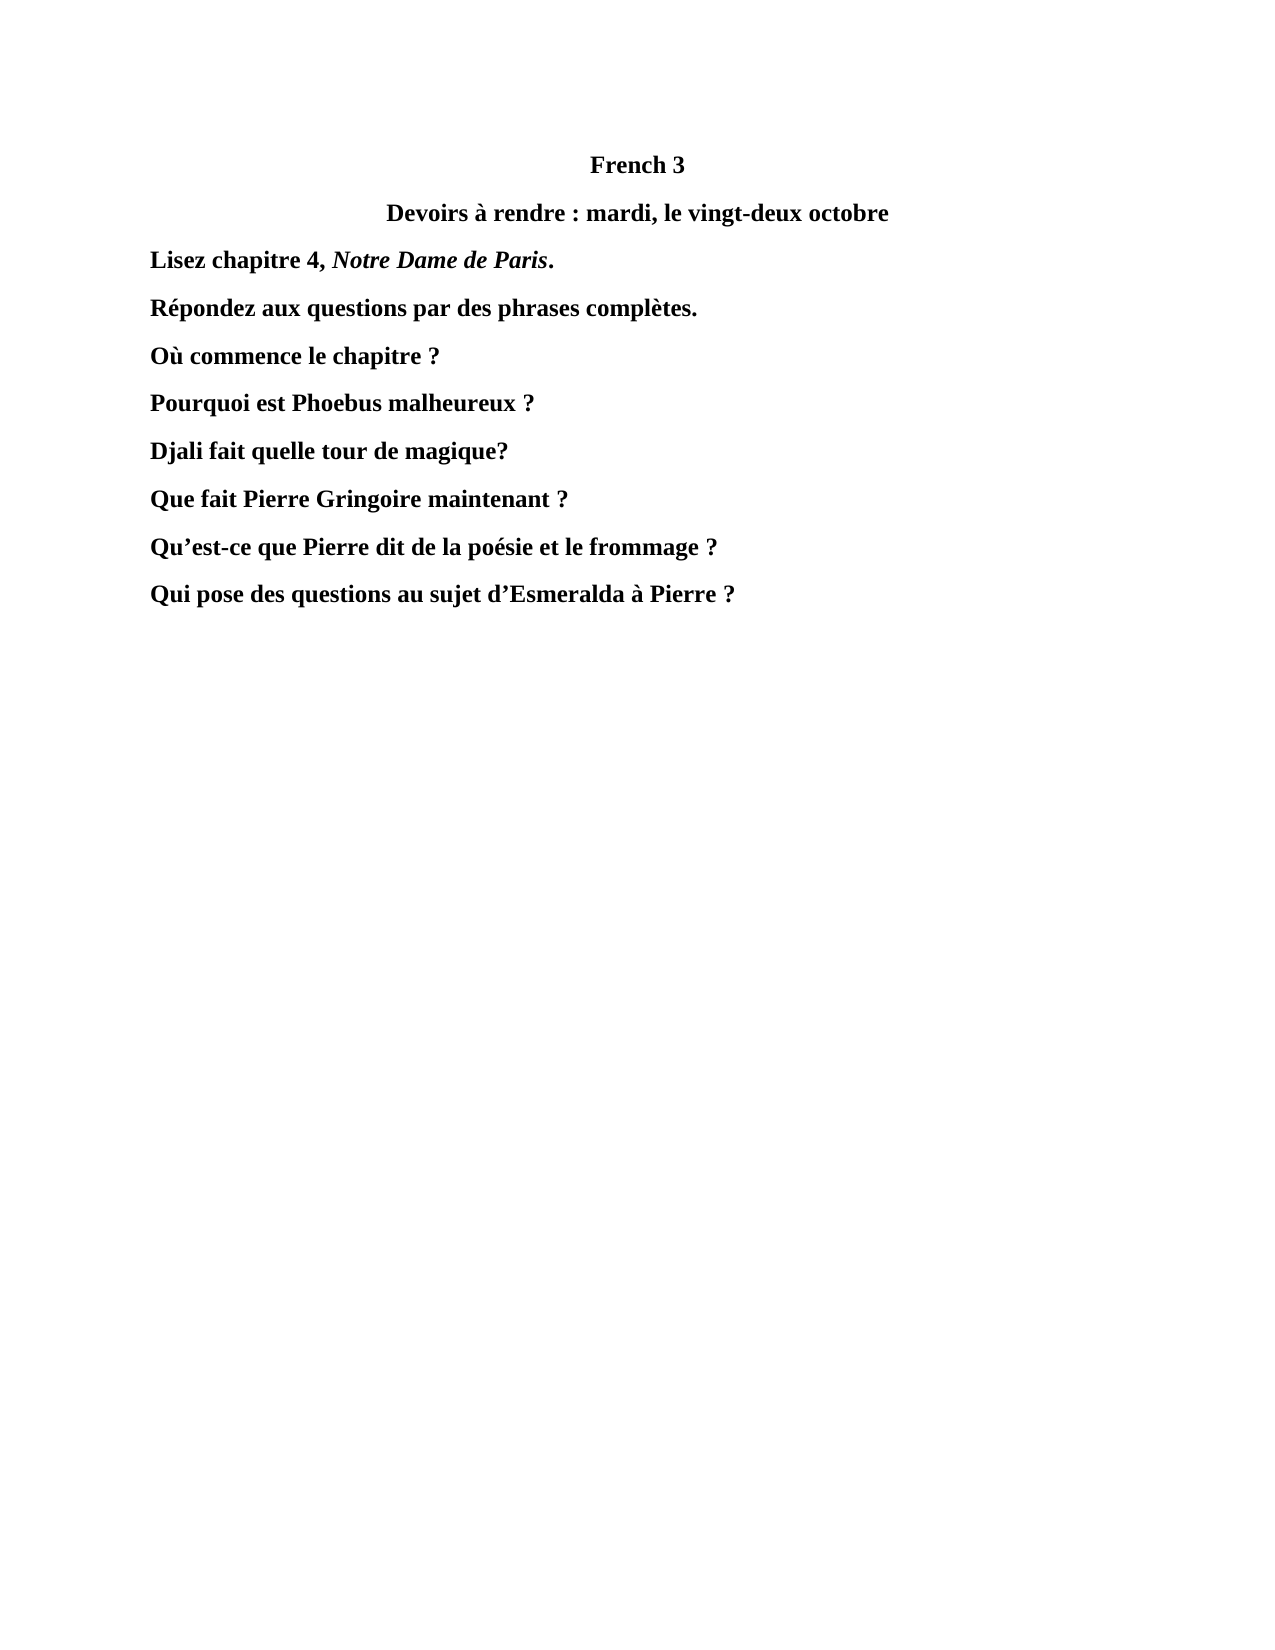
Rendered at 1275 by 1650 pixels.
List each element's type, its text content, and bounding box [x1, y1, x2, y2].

text Où commence le chapitre ? [150, 341, 1125, 369]
text Répondez aux questions par des phrases complètes. [150, 293, 1125, 322]
text Devoirs à rendre : mardi, le vingt-deux octobre [150, 198, 1125, 226]
text Lisez chapitre 4, Notre Dame de Paris. [150, 245, 1125, 274]
text Que fait Pierre Gringoire maintenant ? [150, 484, 1125, 513]
text Djali fait quelle tour de magique? [150, 436, 1125, 465]
text Pourquoi est Phoebus malheureux ? [150, 388, 1125, 417]
text Qui pose des questions au sujet d’Esmeralda à Pierre ? [150, 579, 1125, 608]
text Qu’est-ce que Pierre dit de la poésie et le frommage ? [150, 532, 1125, 560]
text French 3 [150, 150, 1125, 179]
